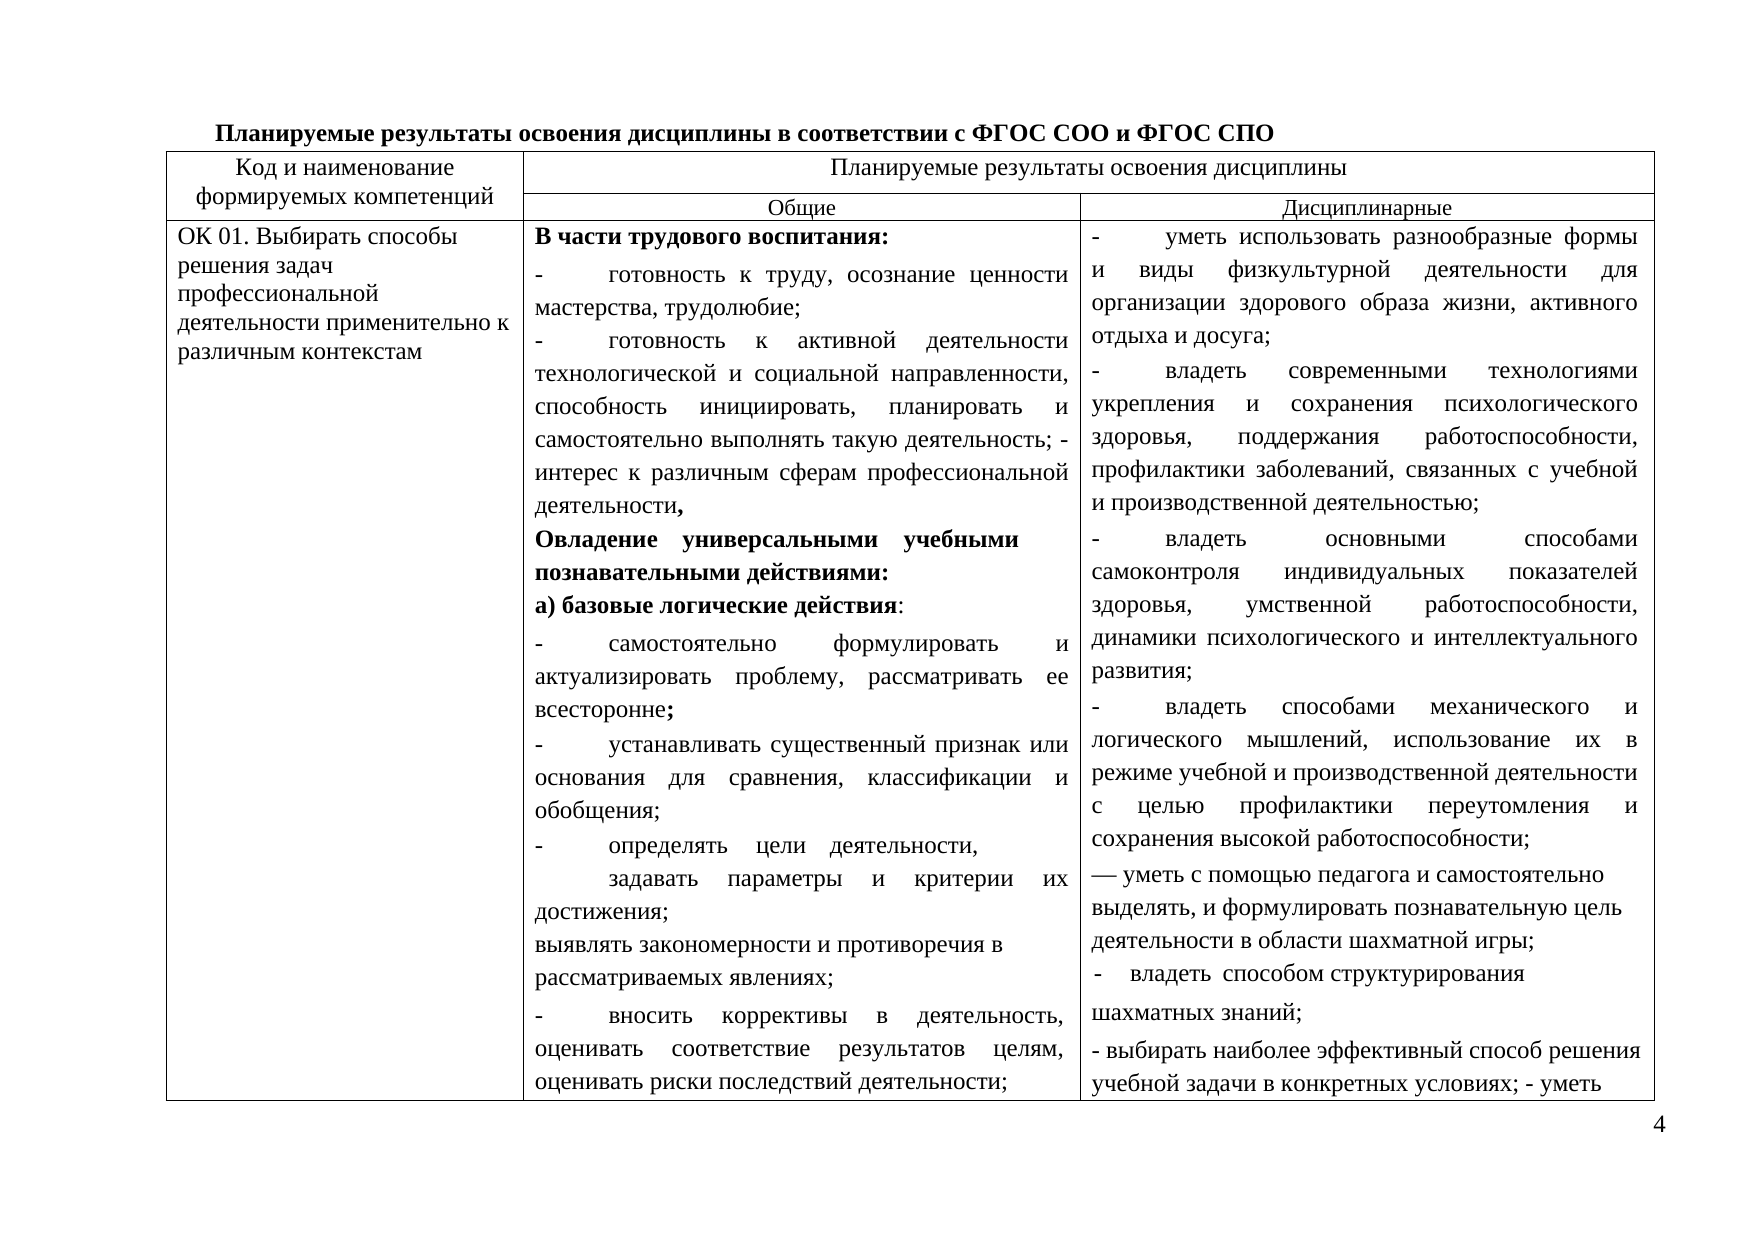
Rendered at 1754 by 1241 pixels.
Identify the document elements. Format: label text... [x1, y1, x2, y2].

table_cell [524, 221, 1080, 1100]
table_header Код и наименование формируемых компетенций [167, 152, 523, 220]
table_cell Дисциплинарные [1081, 194, 1654, 220]
text Планируемые результаты освоения дисциплины в соответствии с ФГОС СОО и ФГОС СПО [215, 118, 1665, 147]
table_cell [1081, 221, 1654, 1100]
table_header Планируемые результаты освоения дисциплины [524, 152, 1654, 192]
table_cell Общие [524, 194, 1080, 220]
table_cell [167, 221, 523, 1100]
